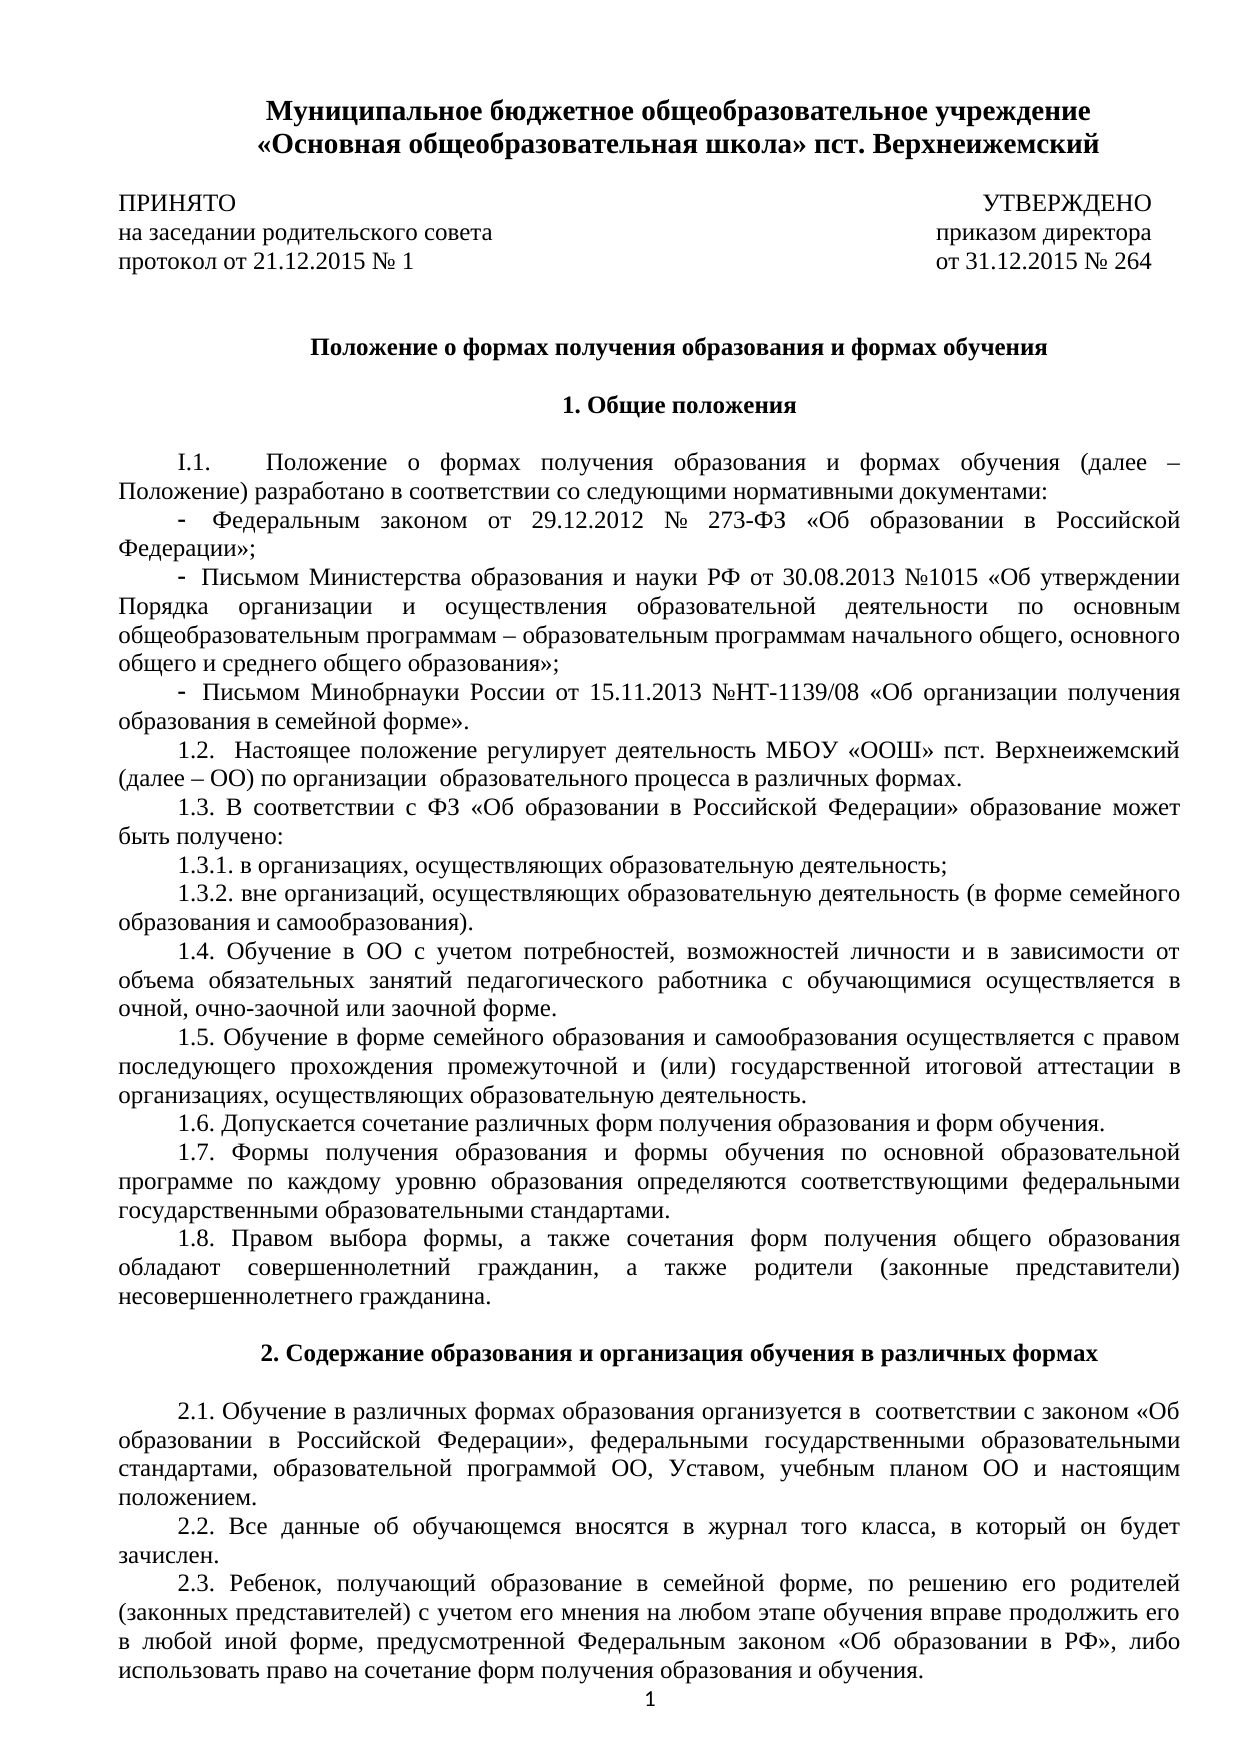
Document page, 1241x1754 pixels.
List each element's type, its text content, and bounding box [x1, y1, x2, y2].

text 1.3.1. в организациях, осуществляющих образовательную деятельность; [118, 850, 1181, 878]
text 1.3.2. вне организаций, осуществляющих образовательную деятельность (в форме семейного образования и самообразования). [118, 878, 1181, 936]
list Письмом Минобрнауки России от 15.11.2013 №НТ-1139/08 «Об организации получения образования в семейной форме». [118, 677, 1181, 735]
text 2.1. Обучение в различных формах образования организуется в соответствии с законом «Об образовании в Российской Федерации», федеральными государственными образовательными стандартами, образовательной программой ОО, Уставом, учебным планом ОО и настоящим положением. [118, 1396, 1181, 1511]
text 1.7. Формы получения образования и формы обучения по основной образовательной программе по каждому уровню образования определяются соответствующими федеральными государственными образовательными стандартами. [118, 1137, 1181, 1223]
text 1.6. Допускается сочетание различных форм получения образования и форм обучения. [118, 1108, 1181, 1137]
table_header УТВЕРЖДЕНО приказом директора от 31.12.2015 № 264 [635, 189, 1163, 303]
list Положение о формах получения образования и формах обучения (далее – Положение) разработано в соответствии со следующими нормативными документами: [118, 447, 1181, 505]
text 1.3. В соответствии с ФЗ «Об образовании в Российской Федерации» образование может быть получено: [118, 792, 1181, 850]
text 2. Содержание образования и организация обучения в различных формах [118, 1338, 1181, 1367]
list 1. Общие положения [177, 390, 1181, 418]
text 1.4. Обучение в ОО с учетом потребностей, возможностей личности и в зависимости от объема обязательных занятий педагогического работника с обучающимися осуществляется в очной, очно-заочной или заочной форме. [118, 936, 1181, 1022]
text 2.2. Все данные об обучающемся вносятся в журнал того класса, в который он будет зачислен. [118, 1511, 1181, 1568]
text Муниципальное бюджетное общеобразовательное учреждение [118, 93, 1181, 126]
text 1.5. Обучение в форме семейного образования и самообразования осуществляется с правом последующего прохождения промежуточной и (или) государственной итоговой аттестации в организациях, осуществляющих образовательную деятельность. [118, 1022, 1181, 1108]
text «Основная общеобразовательная школа» пст. Верхнеижемский [118, 126, 1181, 160]
list Положение о формах получения образования и формах обучения [118, 332, 1181, 361]
list Федеральным законом от 29.12.2012 № 273-ФЗ «Об образовании в Российской Федерации»; [118, 505, 1181, 562]
table_header ПРИНЯТО на заседании родительского совета протокол от 21.12.2015 № 1 [107, 189, 635, 303]
list Письмом Министерства образования и науки РФ от 30.08.2013 №1015 «Об утверждении Порядка организации и осуществления образовательной деятельности по основным общеобразовательным программам – образовательным программам начального общего, основного общего и среднего общего образования»; [118, 562, 1181, 677]
text 2.3. Ребенок, получающий образование в семейной форме, по решению его родителей (законных представителей) с учетом его мнения на любом этапе обучения вправе продолжить его в любой иной форме, предусмотренной Федеральным законом «Об образовании в РФ», либо использовать право на сочетание форм получения образования и обучения. [118, 1568, 1181, 1683]
text 1.2. Настоящее положение регулирует деятельность МБОУ «ООШ» пст. Верхнеижемский (далее – ОО) по организации образовательного процесса в различных формах. [118, 735, 1181, 792]
text 1.8. Правом выбора формы, а также сочетания форм получения общего образования обладают совершеннолетний гражданин, а также родители (законные представители) несовершеннолетнего гражданина. [118, 1223, 1181, 1310]
